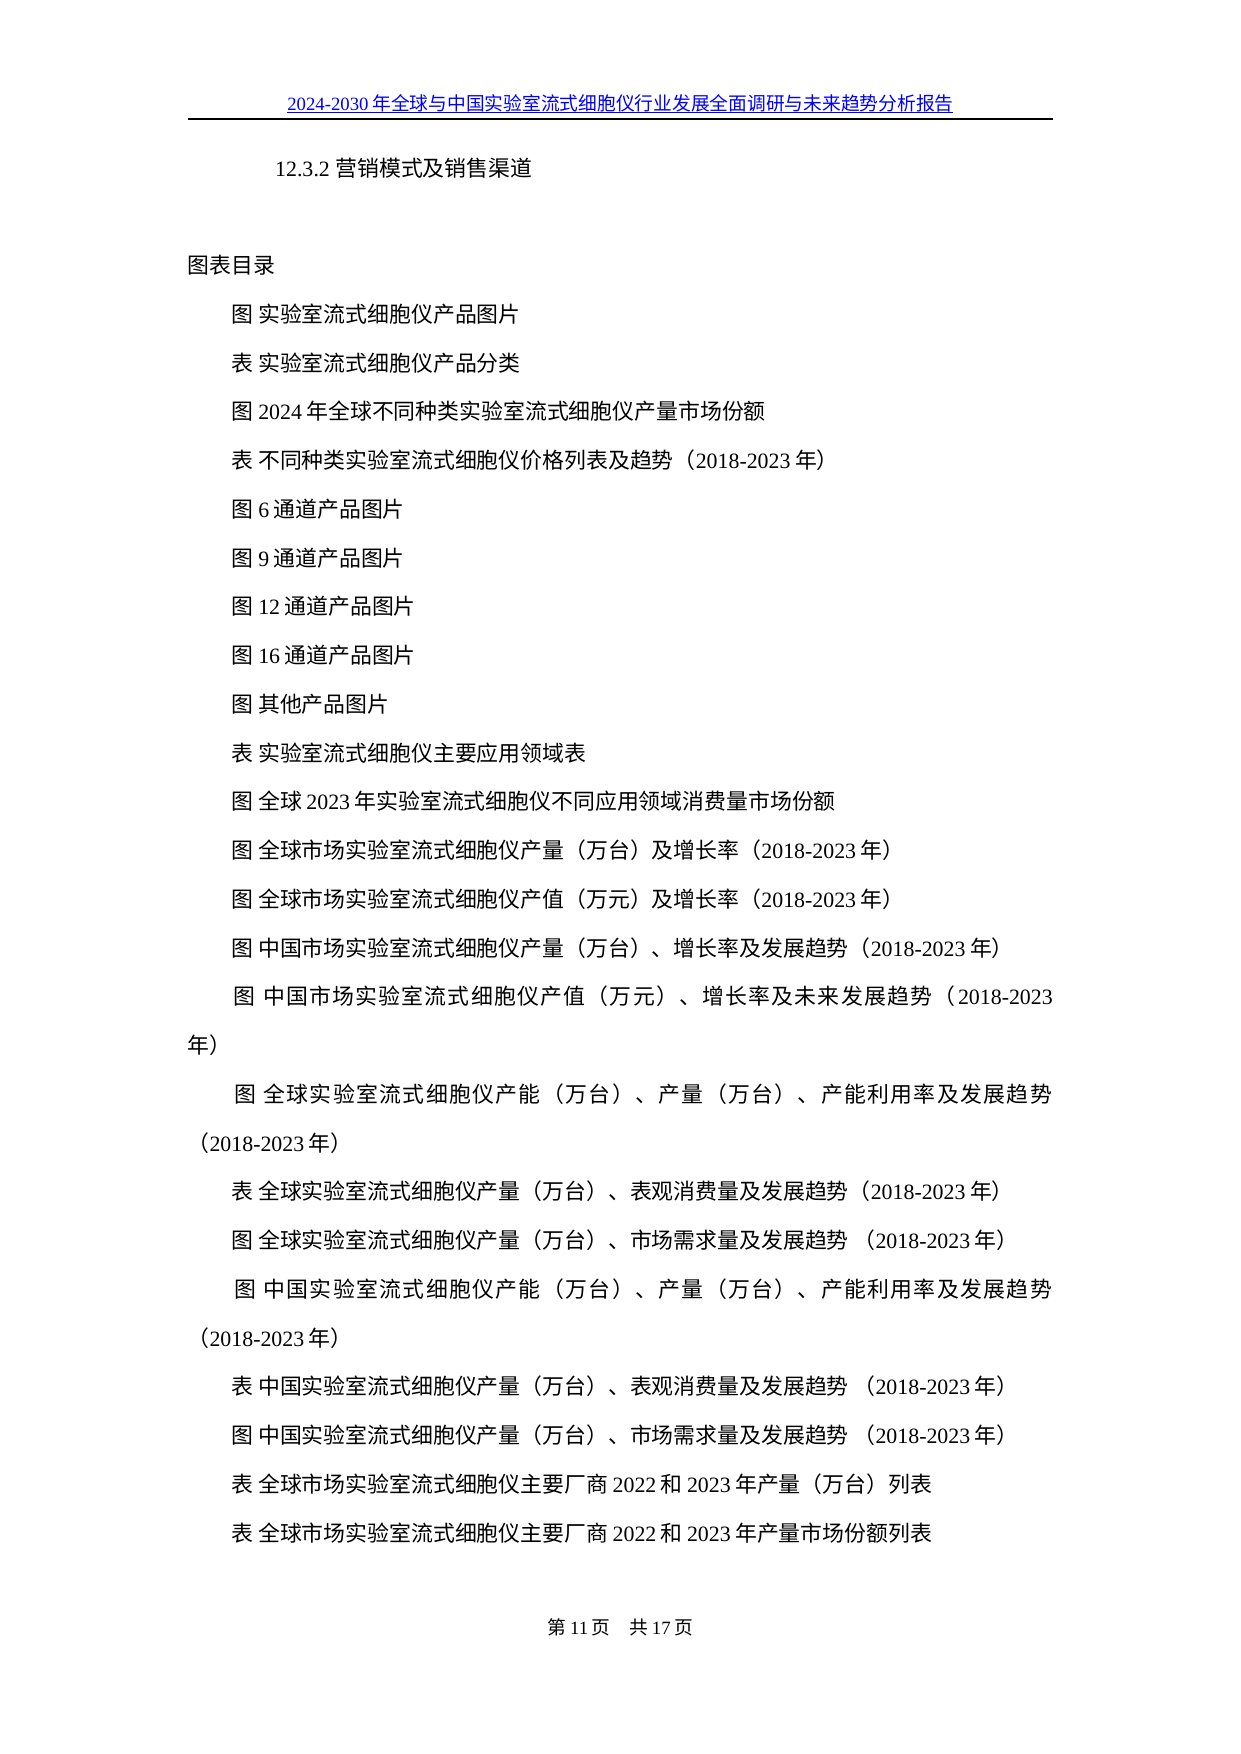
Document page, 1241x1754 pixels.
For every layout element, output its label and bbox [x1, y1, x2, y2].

text [187, 150, 1053, 1548]
